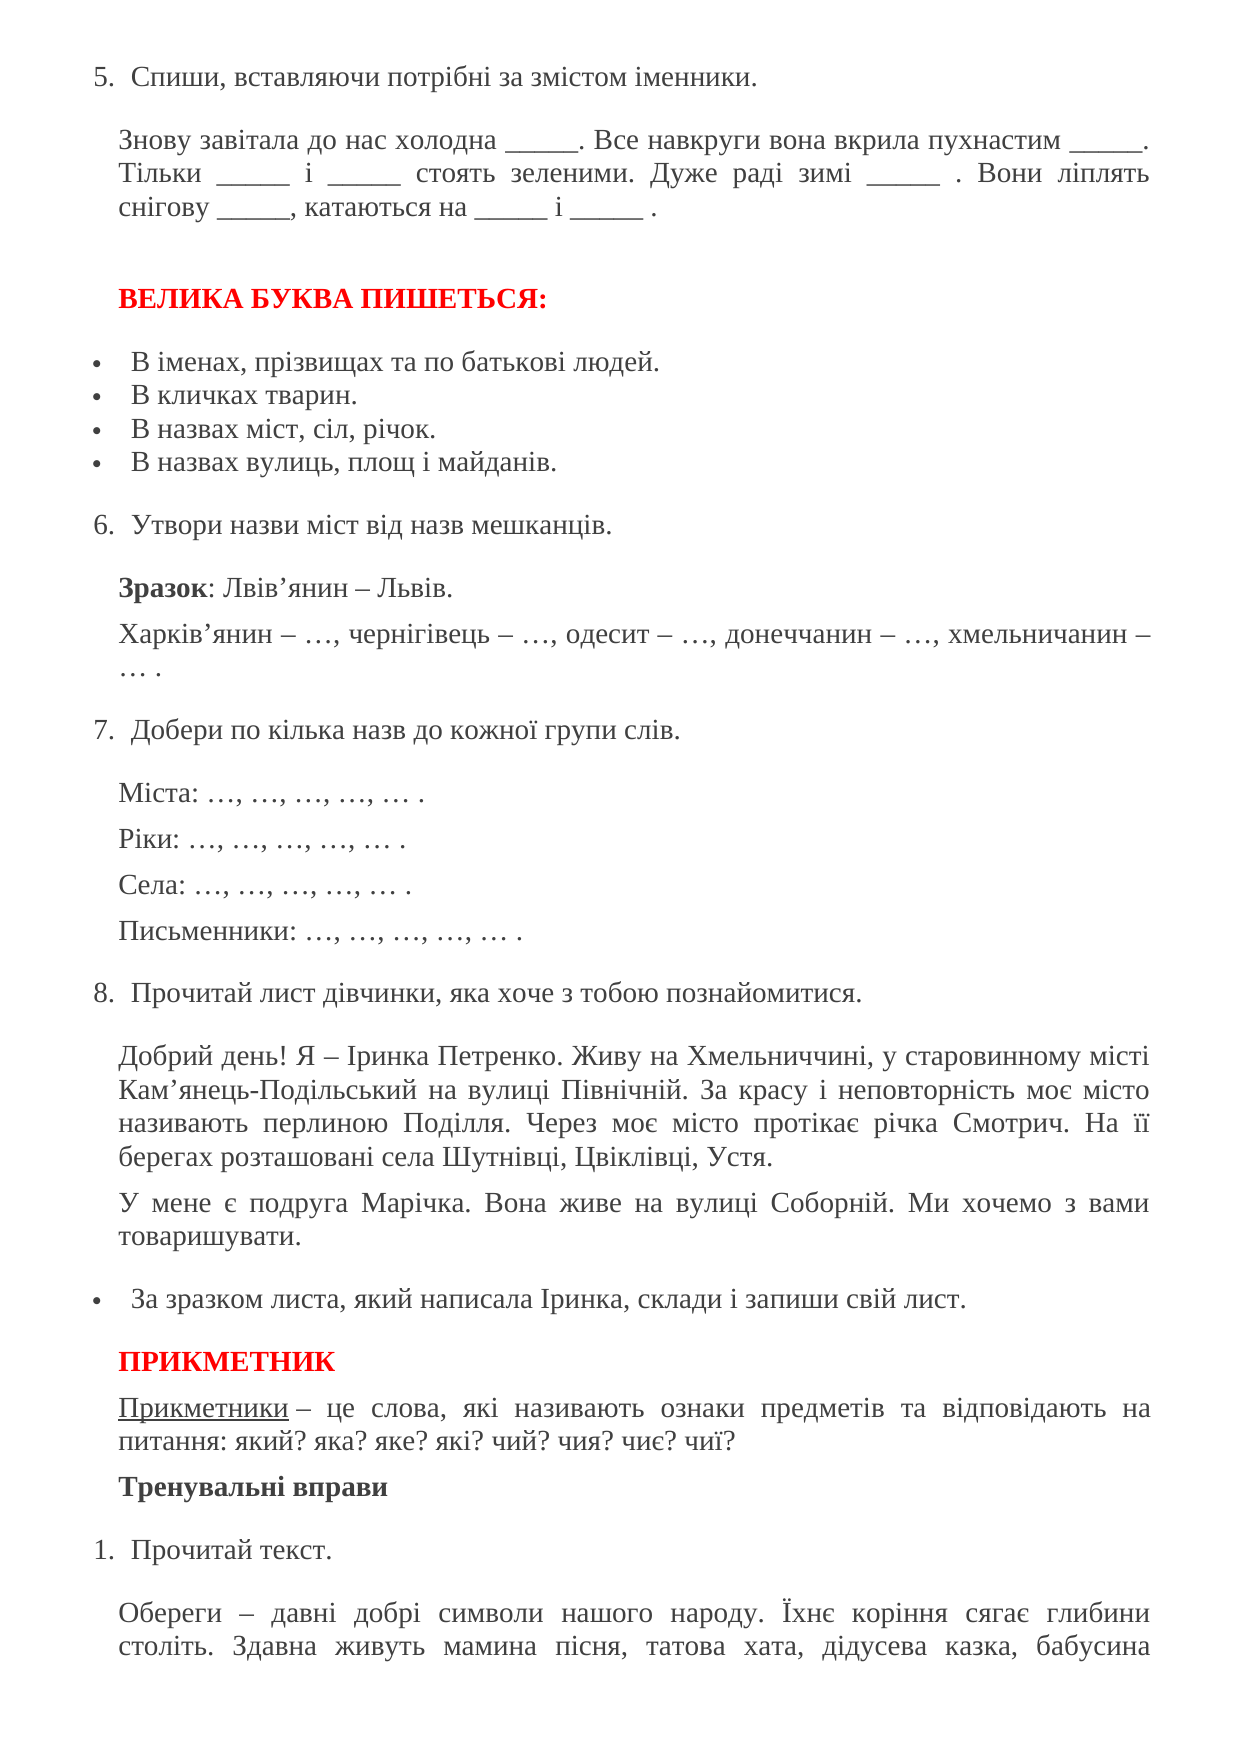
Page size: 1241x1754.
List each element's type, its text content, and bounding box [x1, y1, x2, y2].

list Спиши, вставляючи потрібні за змістом іменники. [93, 59, 1152, 93]
list Утвори назви міст від назв мешканців. [93, 507, 1152, 541]
text Зразок: Лвів’янин – Львів. [118, 570, 1152, 603]
list В назвах вулиць, площ і майданів. [93, 444, 1152, 478]
text Добрий день! Я – Іринка Петренко. Живу на Хмельниччині, у старовинному місті Кам’янець-Подільський на вулиці Північній. За красу і неповторність моє місто називають перлиною Поділля. Через моє місто протікає річка Смотрич. На її берегах розташовані села Шутнівці, Цвіклівці, Устя. [118, 1038, 1152, 1172]
text Прикметники – це слова, які називають ознаки предметів та відповідають на питання: який? яка? яке? які? чий? чия? чиє? чиї? [118, 1390, 1152, 1457]
text Тренувальні вправи [118, 1469, 1152, 1503]
text Харків’янин – …, чернігівець – …, одесит – …, донеччанин – …, хмельничанин – … . [118, 616, 1152, 683]
list Прочитай лист дівчинки, яка хоче з тобою познайомитися. [93, 976, 1152, 1009]
text ПРИКМЕТНИК [118, 1344, 1152, 1377]
list За зразком листа, який написала Іринка, склади і запиши свій лист. [93, 1281, 1152, 1315]
text Села: …, …, …, …, … . [118, 867, 1152, 900]
text ВЕЛИКА БУКВА ПИШЕТЬСЯ: [118, 281, 1152, 314]
list Прочитай текст. [93, 1532, 1152, 1566]
list Добери по кілька назв до кожної групи слів. [93, 712, 1152, 746]
list В назвах міст, сіл, річок. [93, 411, 1152, 444]
text Міста: …, …, …, …, … . [118, 775, 1152, 808]
text У мене є подруга Марічка. Вона живе на вулиці Соборній. Ми хочемо з вами товаришувати. [118, 1185, 1152, 1252]
list В іменах, прізвищах та по батькові людей. [93, 344, 1152, 377]
text Знову завітала до нас холодна _____. Все навкруги вона вкрила пухнастим _____. Тільки _____ і _____ стоять зеленими. Дуже раді зимі _____ . Вони ліплять снігову _____, катаються на _____ і _____ . [118, 122, 1152, 222]
text Ріки: …, …, …, …, … . [118, 821, 1152, 854]
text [118, 1595, 1152, 1662]
text Письменники: …, …, …, …, … . [118, 913, 1152, 946]
list В кличках тварин. [93, 377, 1152, 411]
